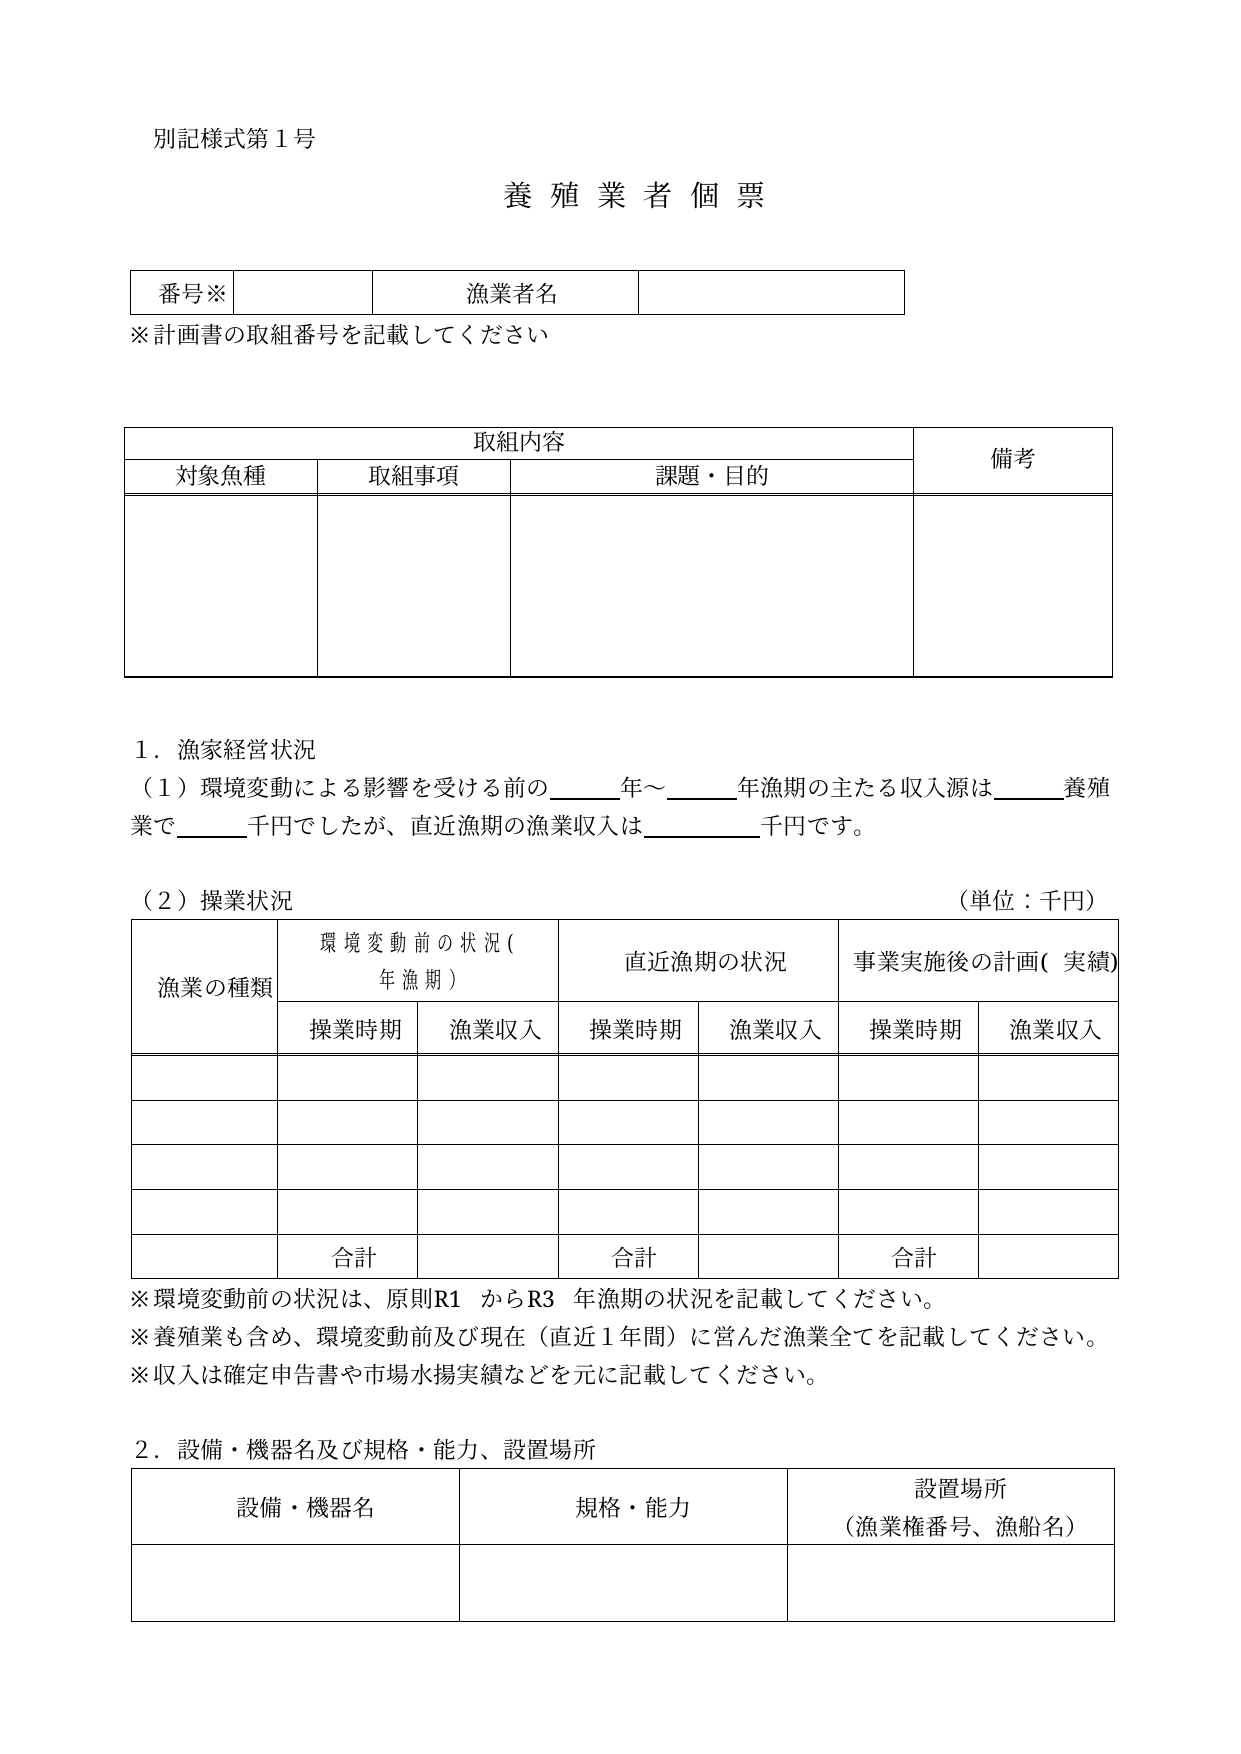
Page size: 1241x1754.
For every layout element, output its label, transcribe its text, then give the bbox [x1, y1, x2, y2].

table_cell [460, 1545, 787, 1621]
table_cell [559, 1145, 698, 1189]
text ※養殖業も含め、環境変動前及び現在（直近１年間）に営んだ漁業全てを記載してください。 [130, 1317, 1110, 1354]
table_header 環境変動前の状況( 年漁期） [278, 920, 558, 1001]
table_cell 取組事項 [318, 460, 510, 492]
table_cell [788, 1545, 1114, 1621]
table_cell [418, 1145, 558, 1189]
table_cell [278, 1145, 417, 1189]
table_header 事業実施後の計画(実績) [839, 920, 1118, 1001]
table_cell [278, 1190, 417, 1233]
table_cell [979, 1056, 1118, 1100]
table_cell [914, 496, 1112, 676]
table_cell [839, 1145, 978, 1189]
table_cell [559, 1101, 698, 1144]
table_cell 合計 [559, 1235, 698, 1278]
table_cell [418, 1190, 558, 1233]
table_cell 操業時期 [559, 1002, 698, 1053]
table_cell [418, 1056, 558, 1100]
table_cell [278, 1101, 417, 1144]
table_cell [839, 1190, 978, 1233]
table_cell [559, 1056, 698, 1100]
table_cell 課題・目的 [511, 460, 913, 492]
table_cell [132, 1235, 277, 1278]
table_cell 対象魚種 [125, 460, 317, 492]
table_cell [132, 1101, 277, 1144]
text （１）環境変動による影響を受ける前の 年～ 年漁期の主たる収入源は 養殖業で 千円でしたが、直近漁期の漁業収入は 千円です。 [130, 768, 1110, 843]
table_cell 合計 [278, 1235, 417, 1278]
table_header 設置場所 （漁業権番号、漁船名） [788, 1469, 1114, 1544]
table_header 設備・機器名 [132, 1469, 459, 1544]
table_cell 操業時期 [278, 1002, 417, 1053]
table_cell [979, 1145, 1118, 1189]
text ※環境変動前の状況は、原則R1からR3年漁期の状況を記載してください。 [130, 1279, 1110, 1317]
table_cell [318, 496, 510, 676]
table_cell [979, 1101, 1118, 1144]
table_cell [418, 1235, 558, 1278]
table_cell [278, 1056, 417, 1100]
table_cell [511, 496, 913, 676]
table_header [234, 271, 372, 314]
table_cell [132, 1145, 277, 1189]
text 別記様式第１号 [130, 119, 1110, 156]
table_cell [839, 1101, 978, 1144]
table_cell [699, 1145, 838, 1189]
table_cell [699, 1235, 838, 1278]
text １．漁家経営状況 [130, 730, 1110, 768]
table_cell [979, 1235, 1118, 1278]
table_cell [132, 1056, 277, 1100]
table_header [639, 271, 904, 314]
text 養殖業者個票 [131, 156, 1110, 232]
table_cell [559, 1190, 698, 1233]
table_cell [699, 1056, 838, 1100]
text （２）操業状況 （単位：千円） [130, 881, 1110, 918]
table_header 漁業の種類 [132, 920, 277, 1053]
table_cell 合計 [839, 1235, 978, 1278]
table_cell 漁業収入 [979, 1002, 1118, 1053]
table_header 直近漁期の状況 [559, 920, 838, 1001]
table_cell [132, 1545, 459, 1621]
text ※収入は確定申告書や市場水揚実績などを元に記載してください。 [130, 1354, 1110, 1392]
table_header 取組内容 [125, 428, 913, 458]
table_cell [125, 496, 317, 676]
table_cell 操業時期 [839, 1002, 978, 1053]
text ２．設備・機器名及び規格・能力、設置場所 [130, 1430, 1110, 1468]
table_cell [418, 1101, 558, 1144]
table_header 番号※ [131, 271, 233, 314]
table_header 備考 [914, 428, 1112, 492]
table_cell [699, 1190, 838, 1233]
text ※計画書の取組番号を記載してください [130, 315, 1110, 353]
table_header 規格・能力 [460, 1469, 787, 1544]
table_cell 漁業収入 [699, 1002, 838, 1053]
table_cell [132, 1190, 277, 1233]
table_cell [979, 1190, 1118, 1233]
table_cell [839, 1056, 978, 1100]
table_header 漁業者名 [373, 271, 638, 314]
table_cell 漁業収入 [418, 1002, 558, 1053]
table_cell [699, 1101, 838, 1144]
